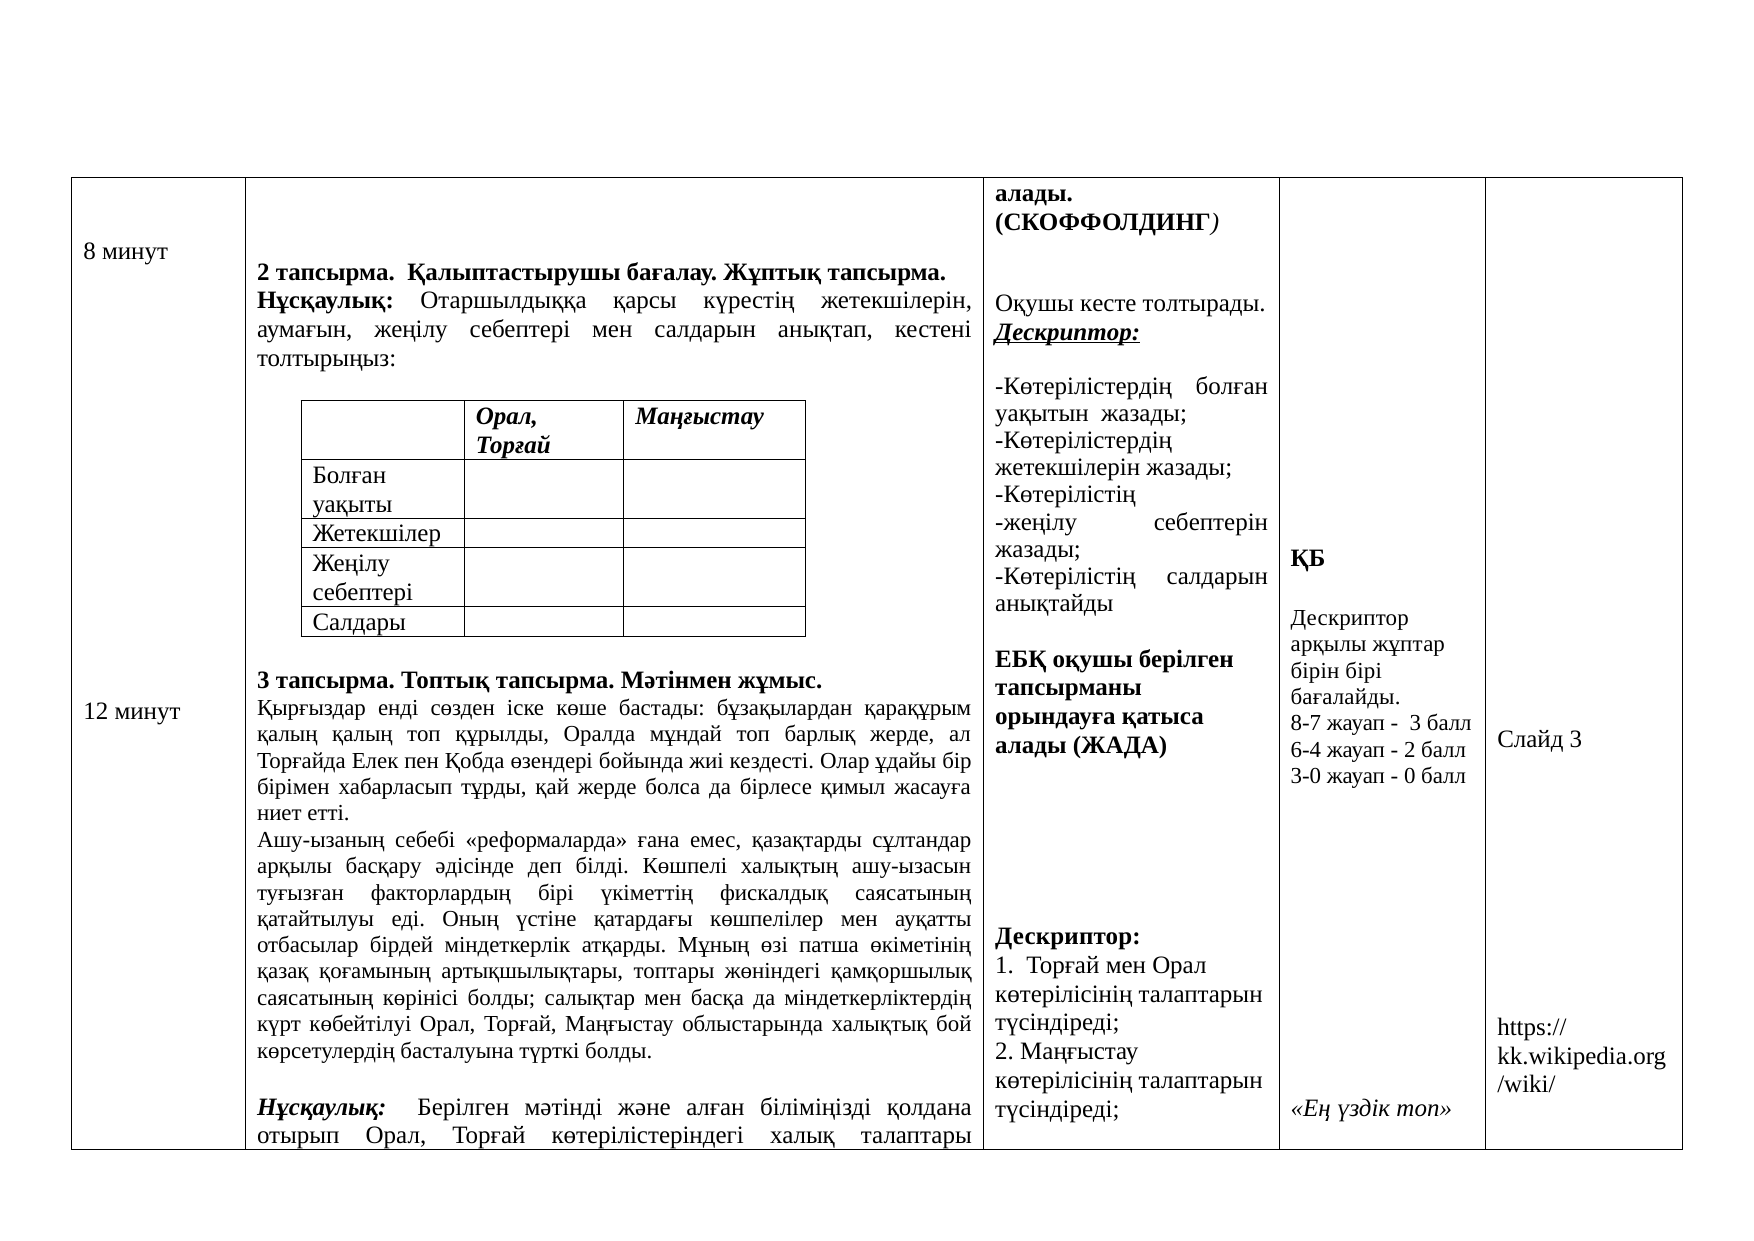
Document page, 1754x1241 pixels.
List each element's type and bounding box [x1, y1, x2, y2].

table_cell [246, 178, 983, 1149]
table_cell [1486, 178, 1682, 1149]
table_cell [1280, 178, 1485, 1149]
table_cell [72, 178, 245, 1149]
table_cell [984, 178, 1279, 1149]
